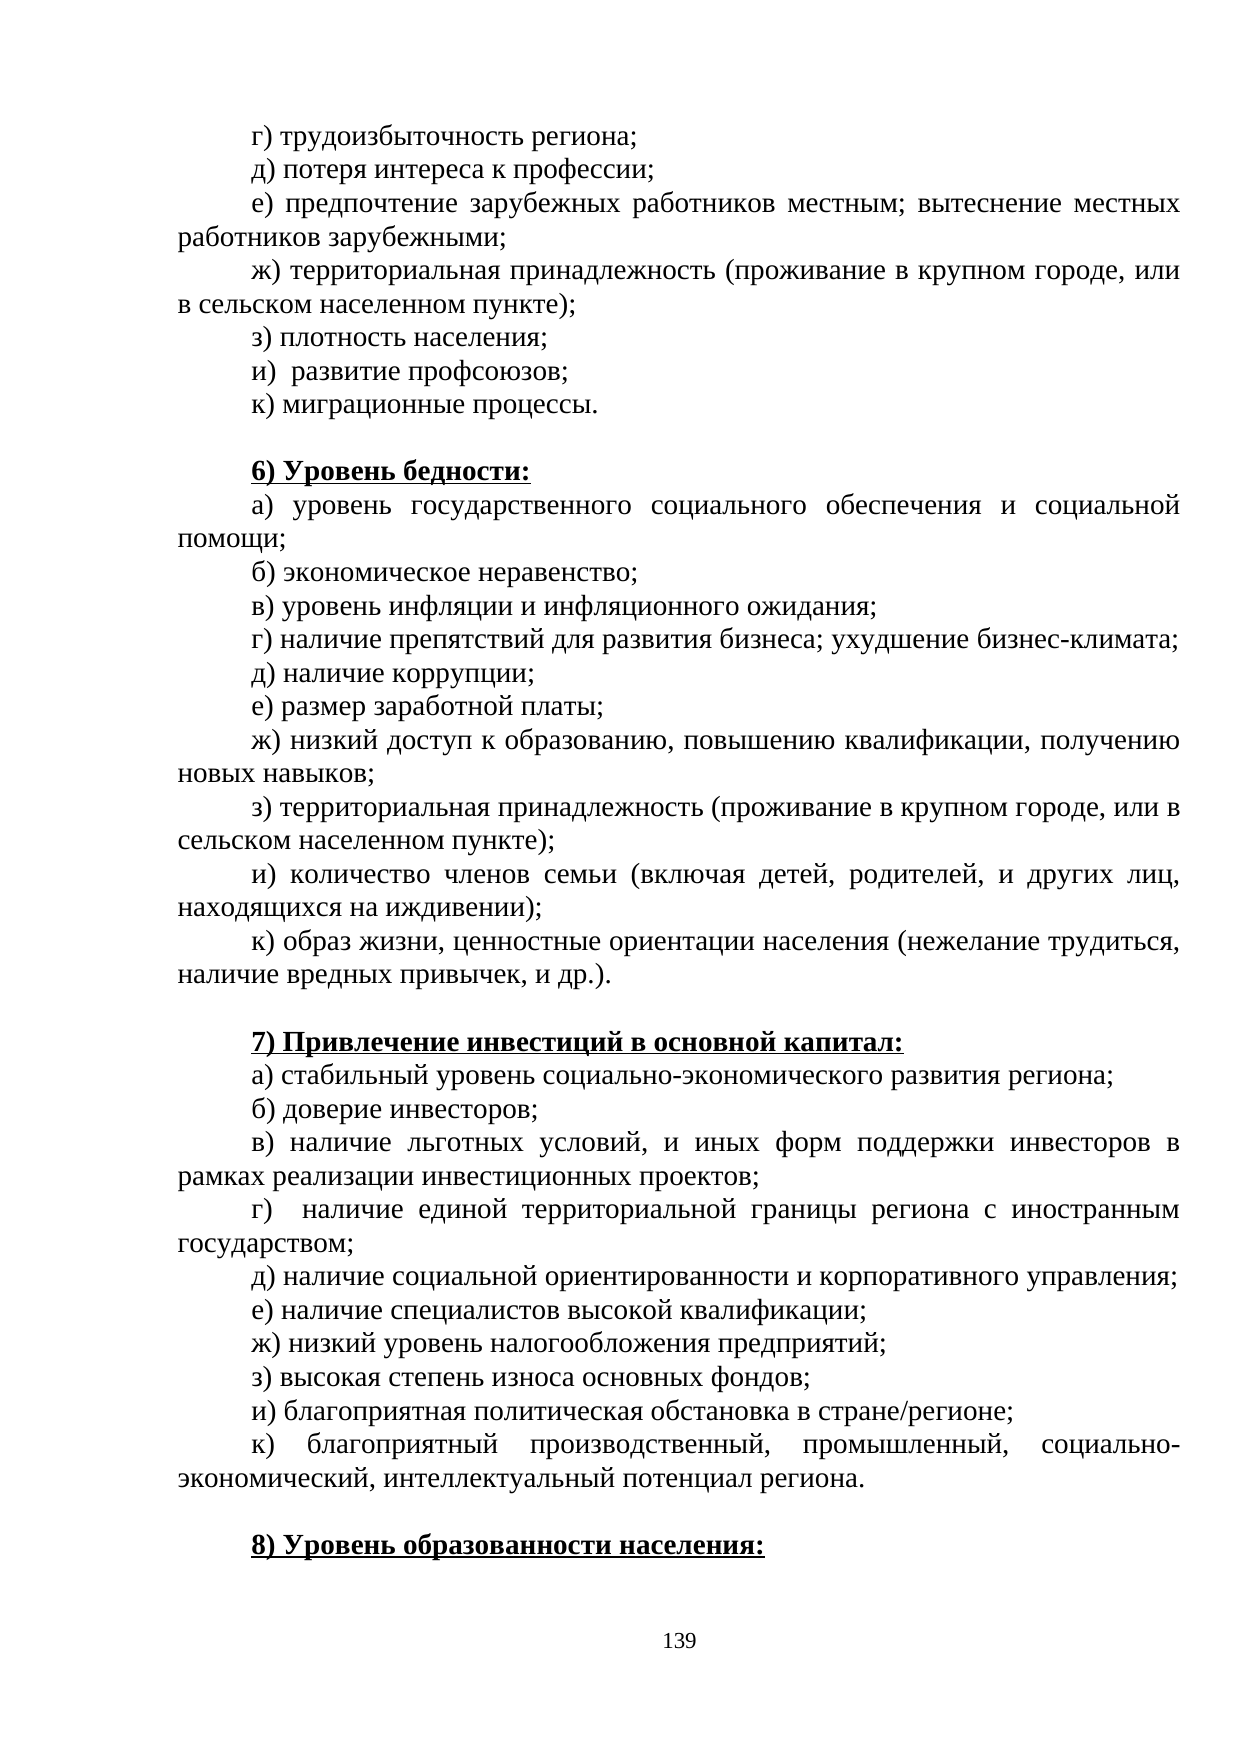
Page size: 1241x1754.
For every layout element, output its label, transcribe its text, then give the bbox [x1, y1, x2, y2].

text д) наличие социальной ориентированности и корпоративного управления; [177, 1258, 1181, 1292]
text ж) низкий доступ к образованию, повышению квалификации, получению новых навыков; [177, 722, 1181, 789]
text и) благоприятная политическая обстановка в стране/регионе; [177, 1393, 1181, 1426]
text ж) низкий уровень налогообложения предприятий; [177, 1326, 1181, 1359]
text г) наличие единой территориальной границы региона с иностранным государством; [177, 1191, 1181, 1258]
text з) территориальная принадлежность (проживание в крупном городе, или в сельском населенном пункте); [177, 789, 1181, 856]
text е) предпочтение зарубежных работников местным; вытеснение местных работников зарубежными; [177, 185, 1181, 252]
text 8) Уровень образованности населения: [177, 1527, 1181, 1560]
text 6) Уровень бедности: [177, 453, 1181, 487]
text д) наличие коррупции; [177, 655, 1181, 688]
text а) уровень государственного социального обеспечения и социальной помощи; [177, 487, 1181, 554]
text б) доверие инвесторов; [177, 1091, 1181, 1124]
text а) стабильный уровень социально-экономического развития региона; [177, 1057, 1181, 1091]
text г) трудоизбыточность региона; [177, 118, 1181, 152]
text и) количество членов семьи (включая детей, родителей, и других лиц, находящихся на иждивении); [177, 856, 1181, 923]
text в) наличие льготных условий, и иных форм поддержки инвесторов в рамках реализации инвестиционных проектов; [177, 1124, 1181, 1191]
text ж) территориальная принадлежность (проживание в крупном городе, или в сельском населенном пункте); [177, 252, 1181, 319]
text г) наличие препятствий для развития бизнеса; ухудшение бизнес-климата; [177, 621, 1181, 655]
text к) миграционные процессы. [177, 386, 1181, 420]
text е) наличие специалистов высокой квалификации; [177, 1292, 1181, 1326]
text з) высокая степень износа основных фондов; [177, 1359, 1181, 1393]
text б) экономическое неравенство; [177, 554, 1181, 588]
text з) плотность населения; [177, 319, 1181, 353]
text в) уровень инфляции и инфляционного ожидания; [177, 588, 1181, 621]
text к) образ жизни, ценностные ориентации населения (нежелание трудиться, наличие вредных привычек, и др.). [177, 923, 1181, 990]
text к) благоприятный производственный, промышленный, социально-экономический, интеллектуальный потенциал региона. [177, 1426, 1181, 1493]
text 7) Привлечение инвестиций в основной капитал: [177, 1024, 1181, 1057]
text д) потеря интереса к профессии; [177, 152, 1181, 185]
text и) развитие профсоюзов; [177, 353, 1181, 386]
text е) размер заработной платы; [177, 688, 1181, 722]
